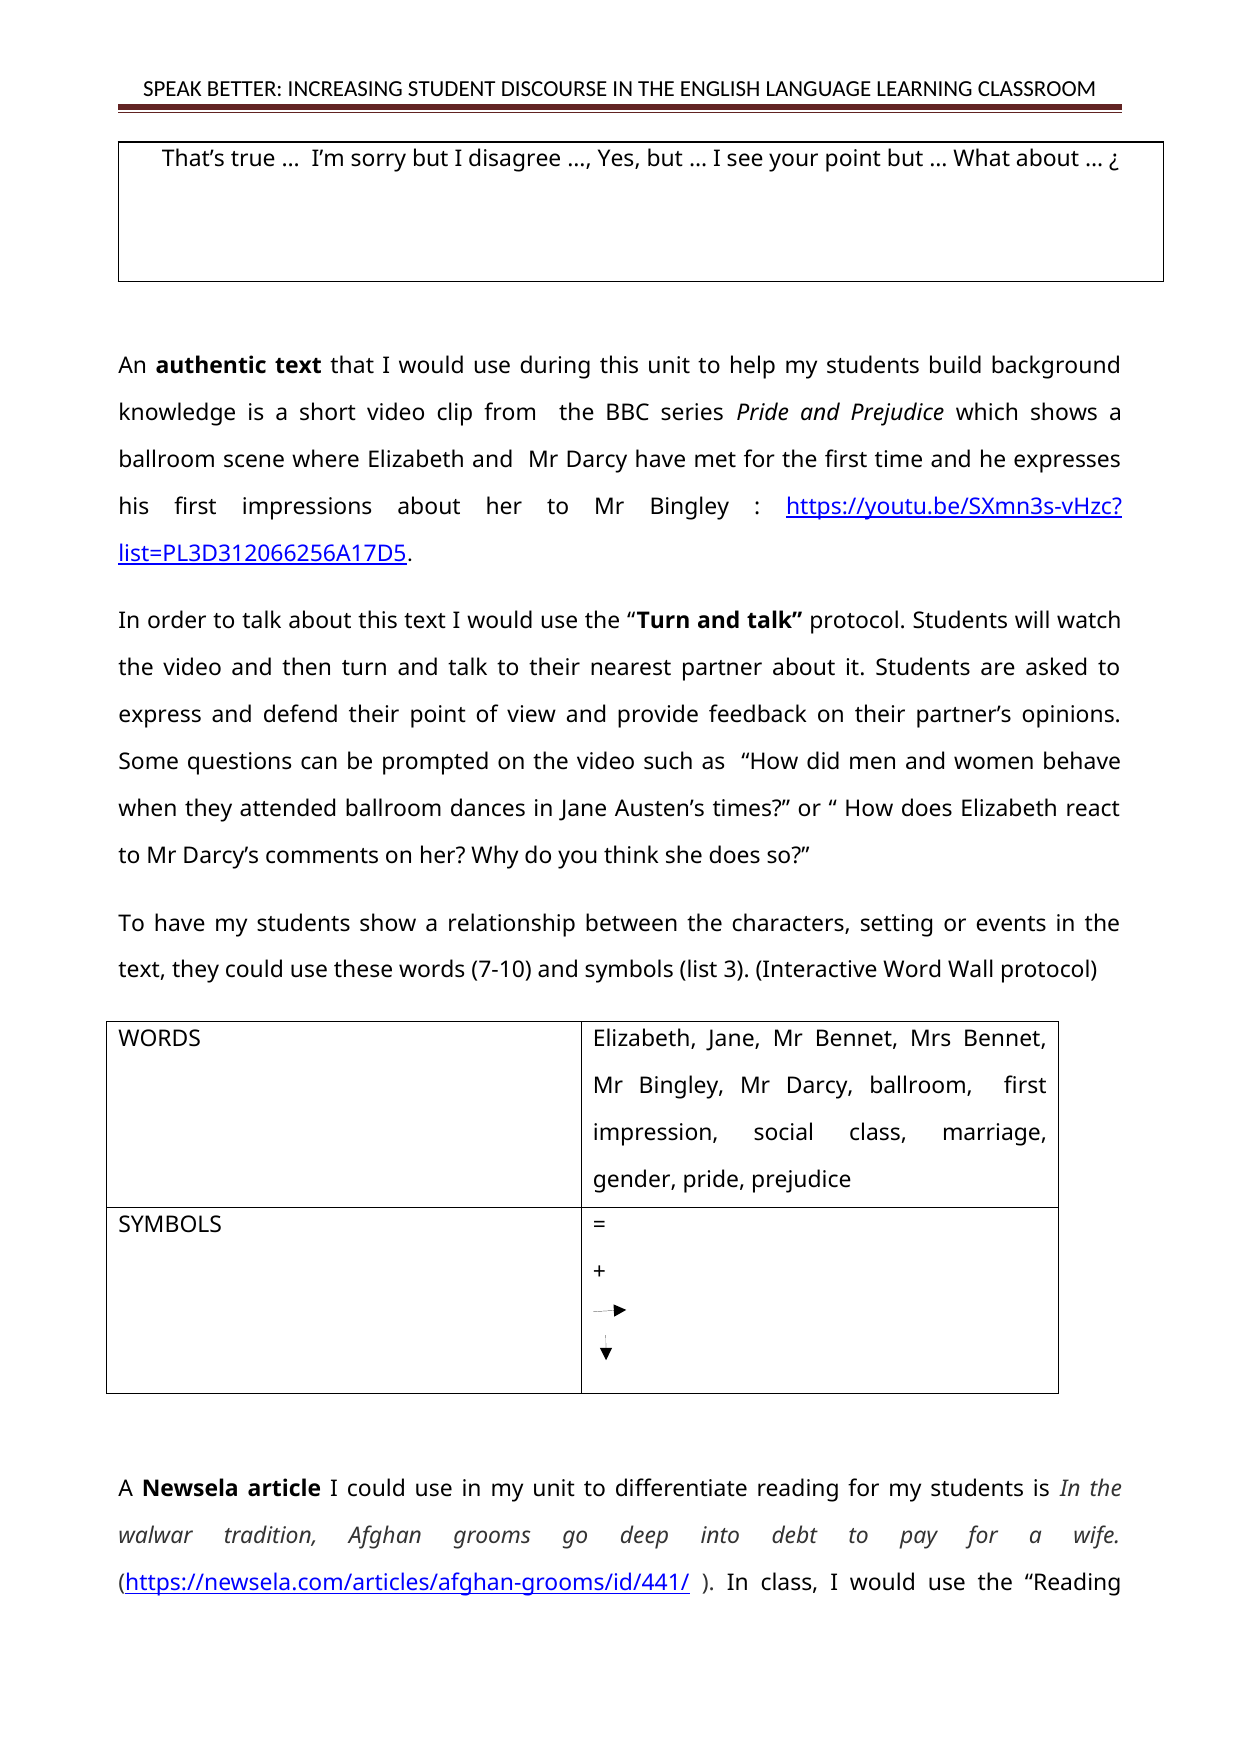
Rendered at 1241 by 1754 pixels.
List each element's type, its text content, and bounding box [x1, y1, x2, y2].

table_cell SYMBOLS [107, 1208, 581, 1393]
text To have my students show a relationship between the characters, setting or events in the text, they could use these words (7-10) and symbols (list 3). (Interactive Word Wall protocol) [118, 907, 1122, 985]
text An authentic text that I would use during this unit to help my students build background knowledge is a short video clip from the BBC series Pride and Prejudice which shows a ballroom scene where Elizabeth and Mr Darcy have met for the first time and he expresses his first impressions about her to Mr Bingley : https://youtu.be/SXmn3s-vHzc?list=PL3D312066256A17D5. [118, 349, 1122, 568]
table_header WORDS [107, 1022, 581, 1207]
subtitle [118, 1472, 1122, 1597]
table_cell = + [582, 1208, 1058, 1393]
text In order to talk about this text I would use the “Turn and talk” protocol. Students will watch the video and then turn and talk to their nearest partner about it. Students are asked to express and defend their point of view and provide feedback on their partner’s opinions. Some questions can be prompted on the video such as “How did men and women behave when they attended ballroom dances in Jane Austen’s times?” or “ How does Elizabeth react to Mr Darcy’s comments on her? Why do you think she does so?” [118, 604, 1122, 870]
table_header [119, 143, 1163, 281]
table_header Elizabeth, Jane, Mr Bennet, Mrs Bennet, Mr Bingley, Mr Darcy, ballroom, first impression, social class, marriage, gender, pride, prejudice [582, 1022, 1058, 1207]
